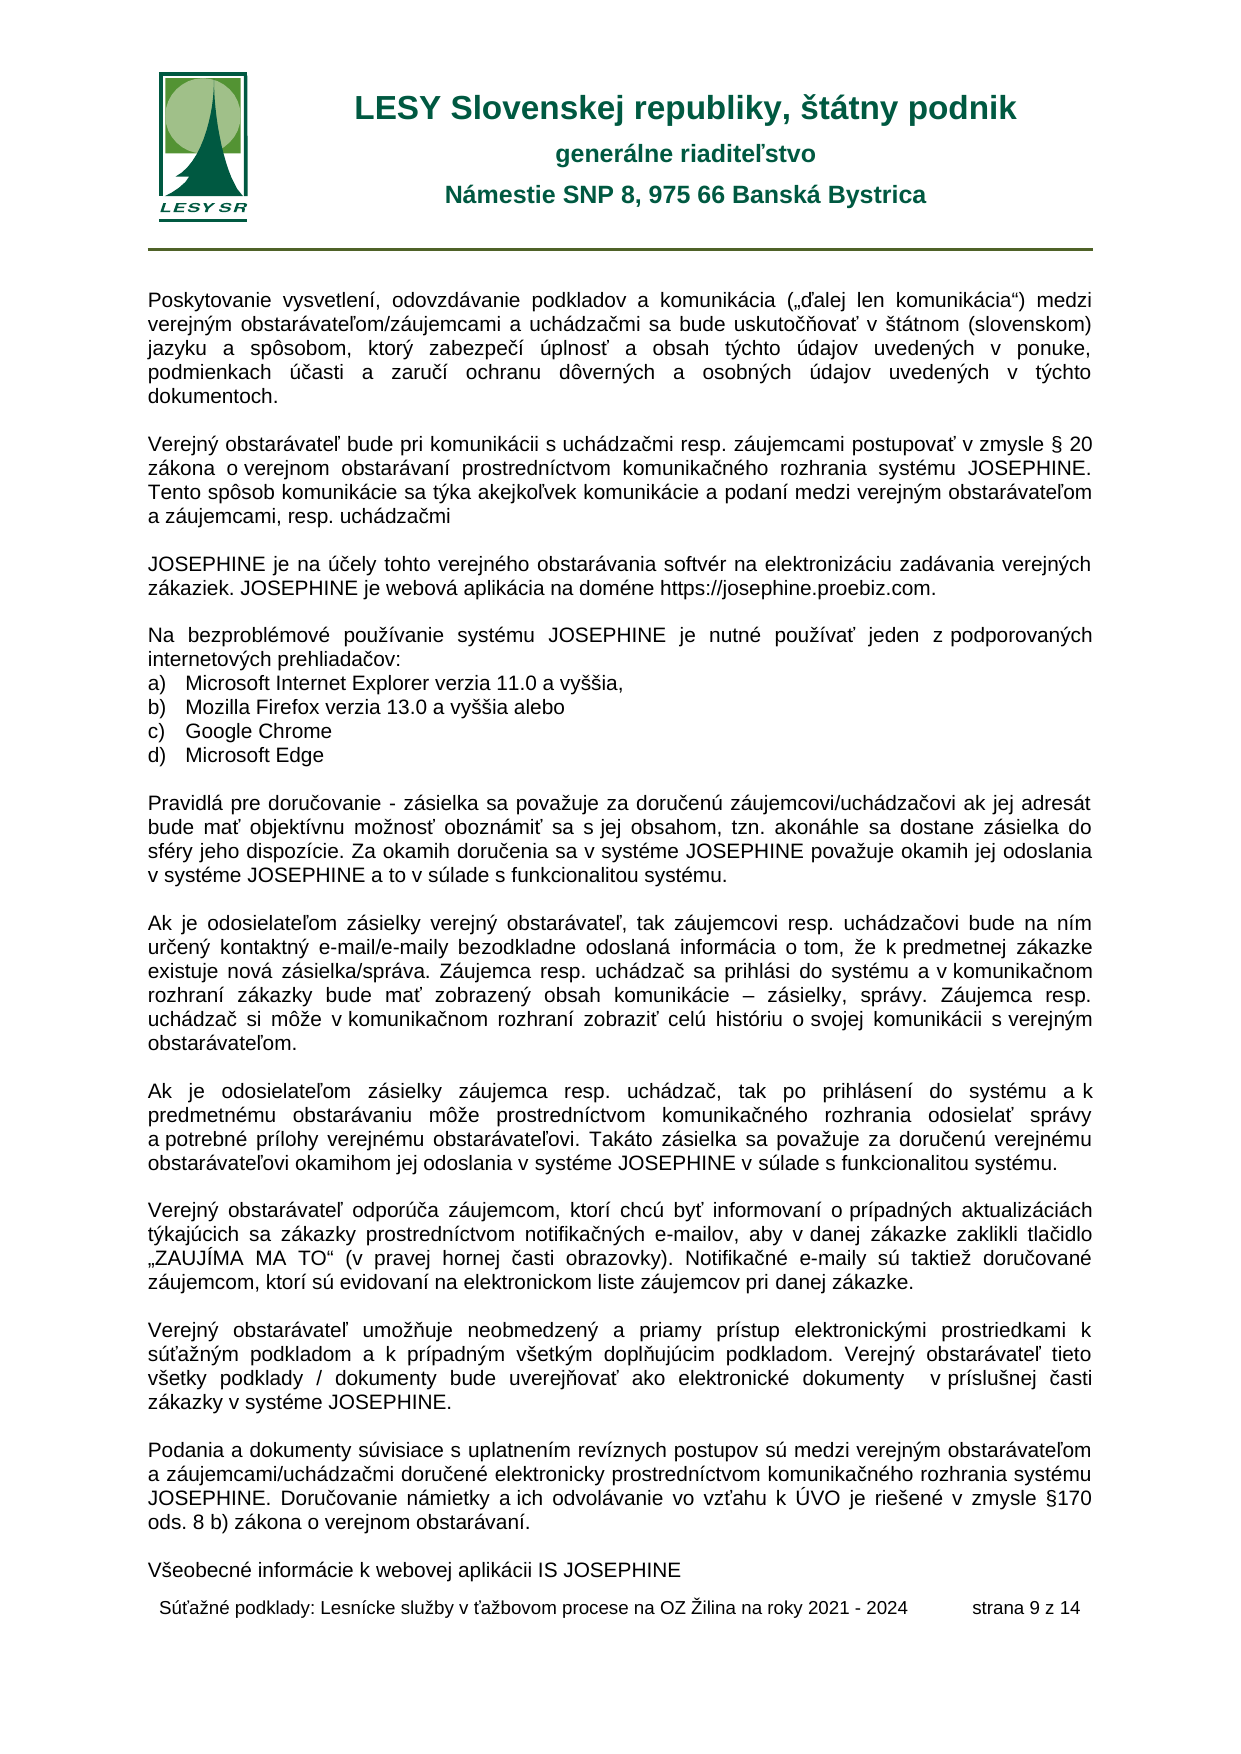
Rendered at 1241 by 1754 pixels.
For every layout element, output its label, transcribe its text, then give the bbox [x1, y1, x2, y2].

list Microsoft Internet Explorer verzia 11.0 a vyššia, [148, 671, 1093, 695]
text Na bezproblémové používanie systému JOSEPHINE je nutné používať jeden z podporovaných internetových prehliadačov: [148, 623, 1093, 671]
text Poskytovanie vysvetlení, odovzdávanie podkladov a komunikácia („ďalej len komunikácia“) medzi verejným obstarávateľom/záujemcami a uchádzačmi sa bude uskutočňovať v štátnom (slovenskom) jazyku a spôsobom, ktorý zabezpečí úplnosť a obsah týchto údajov uvedených v ponuke, podmienkach účasti a zaručí ochranu dôverných a osobných údajov uvedených v týchto dokumentoch. [148, 288, 1093, 408]
text Pravidlá pre doručovanie - zásielka sa považuje za doručenú záujemcovi/uchádzačovi ak jej adresát bude mať objektívnu možnosť oboznámiť sa s jej obsahom, tzn. akonáhle sa dostane zásielka do sféry jeho dispozície. Za okamih doručenia sa v systéme JOSEPHINE považuje okamih jej odoslania v systéme JOSEPHINE a to v súlade s funkcionalitou systému. [148, 791, 1093, 887]
text Ak je odosielateľom zásielky záujemca resp. uchádzač, tak po prihlásení do systému a k predmetnému obstarávaniu môže prostredníctvom komunikačného rozhrania odosielať správy a potrebné prílohy verejnému obstarávateľovi. Takáto zásielka sa považuje za doručenú verejnému obstarávateľovi okamihom jej odoslania v systéme JOSEPHINE v súlade s funkcionalitou systému. [148, 1078, 1093, 1174]
text Verejný obstarávateľ umožňuje neobmedzený a priamy prístup elektronickými prostriedkami k súťažným podkladom a k prípadným všetkým doplňujúcim podkladom. Verejný obstarávateľ tieto všetky podklady / dokumenty bude uverejňovať ako elektronické dokumenty v príslušnej časti zákazky v systéme JOSEPHINE. [148, 1318, 1093, 1414]
text Podania a dokumenty súvisiace s uplatnením revíznych postupov sú medzi verejným obstarávateľom a záujemcami/uchádzačmi doručené elektronicky prostredníctvom komunikačného rozhrania systému JOSEPHINE. Doručovanie námietky a ich odvolávanie vo vzťahu k ÚVO je riešené v zmysle §170 ods. 8 b) zákona o verejnom obstarávaní. [148, 1438, 1093, 1534]
text Všeobecné informácie k webovej aplikácii IS JOSEPHINE [148, 1558, 1093, 1582]
list Google Chrome [148, 719, 1093, 743]
text Verejný obstarávateľ bude pri komunikácii s uchádzačmi resp. záujemcami postupovať v zmysle § 20 zákona o verejnom obstarávaní prostredníctvom komunikačného rozhrania systému JOSEPHINE. Tento spôsob komunikácie sa týka akejkoľvek komunikácie a podaní medzi verejným obstarávateľom a záujemcami, resp. uchádzačmi [148, 432, 1093, 527]
text Verejný obstarávateľ odporúča záujemcom, ktorí chcú byť informovaní o prípadných aktualizáciách týkajúcich sa zákazky prostredníctvom notifikačných e-mailov, aby v danej zákazke zaklikli tlačidlo „ZAUJÍMA MA TO“ (v pravej hornej časti obrazovky). Notifikačné e-maily sú taktiež doručované záujemcom, ktorí sú evidovaní na elektronickom liste záujemcov pri danej zákazke. [148, 1198, 1093, 1294]
list Microsoft Edge [148, 743, 1093, 767]
text Ak je odosielateľom zásielky verejný obstarávateľ, tak záujemcovi resp. uchádzačovi bude na ním určený kontaktný e-mail/e-maily bezodkladne odoslaná informácia o tom, že k predmetnej zákazke existuje nová zásielka/správa. Záujemca resp. uchádzač sa prihlási do systému a v komunikačnom rozhraní zákazky bude mať zobrazený obsah komunikácie – zásielky, správy. Záujemca resp. uchádzač si môže v komunikačnom rozhraní zobraziť celú históriu o svojej komunikácii s verejným obstarávateľom. [148, 911, 1093, 1054]
text JOSEPHINE je na účely tohto verejného obstarávania softvér na elektronizáciu zadávania verejných zákaziek. JOSEPHINE je webová aplikácia na doméne https://josephine.proebiz.com. [148, 551, 1093, 599]
list Mozilla Firefox verzia 13.0 a vyššia alebo [148, 695, 1093, 719]
